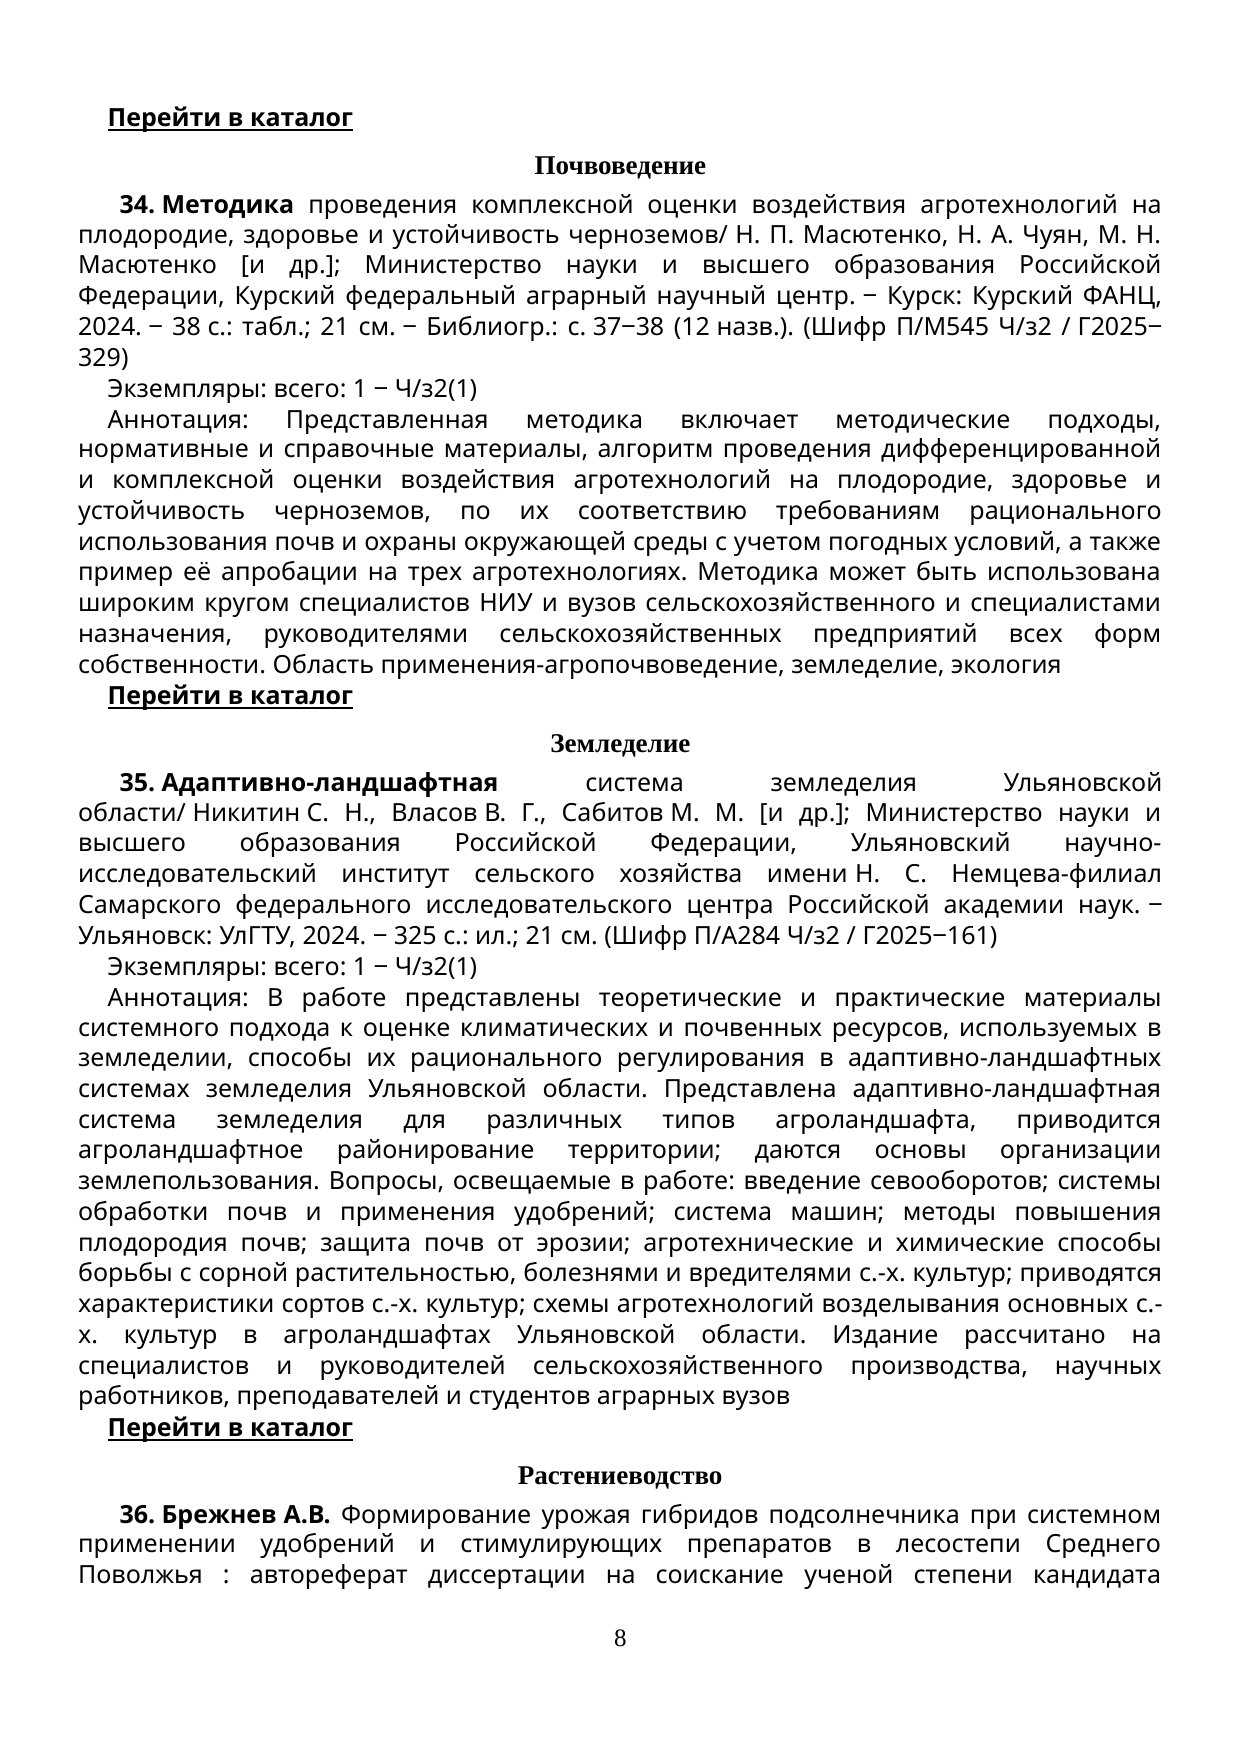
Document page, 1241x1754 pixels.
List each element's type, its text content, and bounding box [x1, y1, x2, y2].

text 35. Адаптивно-ландшафтная система земледелия Ульяновской области/ Никитин С. Н., Власов В. Г., Сабитов М. М. [и др.]; Министерство науки и высшего образования Российской Федерации, Ульяновский научно-исследовательский институт сельского хозяйства имени Н. С. Немцева-филиал Самарского федерального исследовательского центра Российской академии наук. ‒ Ульяновск: УлГТУ, 2024. ‒ 325 с.: ил.; 21 см. (Шифр П/А284 Ч/з2 / Г2025‒161) [78, 767, 1162, 951]
text Аннотация: Представленная методика включает методические подходы, нормативные и справочные материалы, алгоритм проведения дифференцированной и комплексной оценки воздействия агротехнологий на плодородие, здоровье и устойчивость черноземов, по их соответствию требованиям рационального использования почв и охраны окружающей среды с учетом погодных условий, а также пример её апробации на трех агротехнологиях. Методика может быть использована широким кругом специалистов НИУ и вузов сельскохозяйственного и специалистами назначения, руководителями сельскохозяйственных предприятий всех форм собственности. Область применения-агропочвоведение, земледелие, экология [78, 404, 1162, 680]
subtitle Почвоведение [78, 149, 1162, 181]
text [78, 1499, 1162, 1591]
text Экземпляры: всего: 1 ‒ Ч/з2(1) [78, 373, 1162, 404]
text 34. Методика проведения комплексной оценки воздействия агротехнологий на плодородие, здоровье и устойчивость черноземов/ Н. П. Масютенко, Н. А. Чуян, М. Н. Масютенко [и др.]; Министерство науки и высшего образования Российской Федерации, Курский федеральный аграрный научный центр. ‒ Курск: Курский ФАНЦ, 2024. ‒ 38 с.: табл.; 21 см. ‒ Библиогр.: с. 37‒38 (12 назв.). (Шифр П/М545 Ч/з2 / Г2025‒329) [78, 189, 1162, 373]
subtitle Растениеводство [78, 1459, 1162, 1491]
text Перейти в каталог [78, 1412, 1162, 1443]
text Перейти в каталог [78, 680, 1162, 711]
text Перейти в каталог [78, 102, 1162, 133]
text Аннотация: В работе представлены теоретические и практические материалы системного подхода к оценке климатических и почвенных ресурсов, используемых в земледелии, способы их рационального регулирования в адаптивно-ландшафтных системах земледелия Ульяновской области. Представлена адаптивно-ландшафтная система земледелия для различных типов агроландшафта, приводится агроландшафтное районирование территории; даются основы организации землепользования. Вопросы, освещаемые в работе: введение севооборотов; системы обработки почв и применения удобрений; система машин; методы повышения плодородия почв; защита почв от эрозии; агротехнические и химические способы борьбы с сорной растительностью, болезнями и вредителями с.-х. культур; приводятся характеристики сортов с.-х. культур; схемы агротехнологий возделывания основных с.-х. культур в агроландшафтах Ульяновской области. Издание рассчитано на специалистов и руководителей сельскохозяйственного производства, научных работников, преподавателей и студентов аграрных вузов [78, 982, 1162, 1412]
subtitle Земледелие [78, 728, 1162, 759]
text Экземпляры: всего: 1 ‒ Ч/з2(1) [78, 951, 1162, 982]
